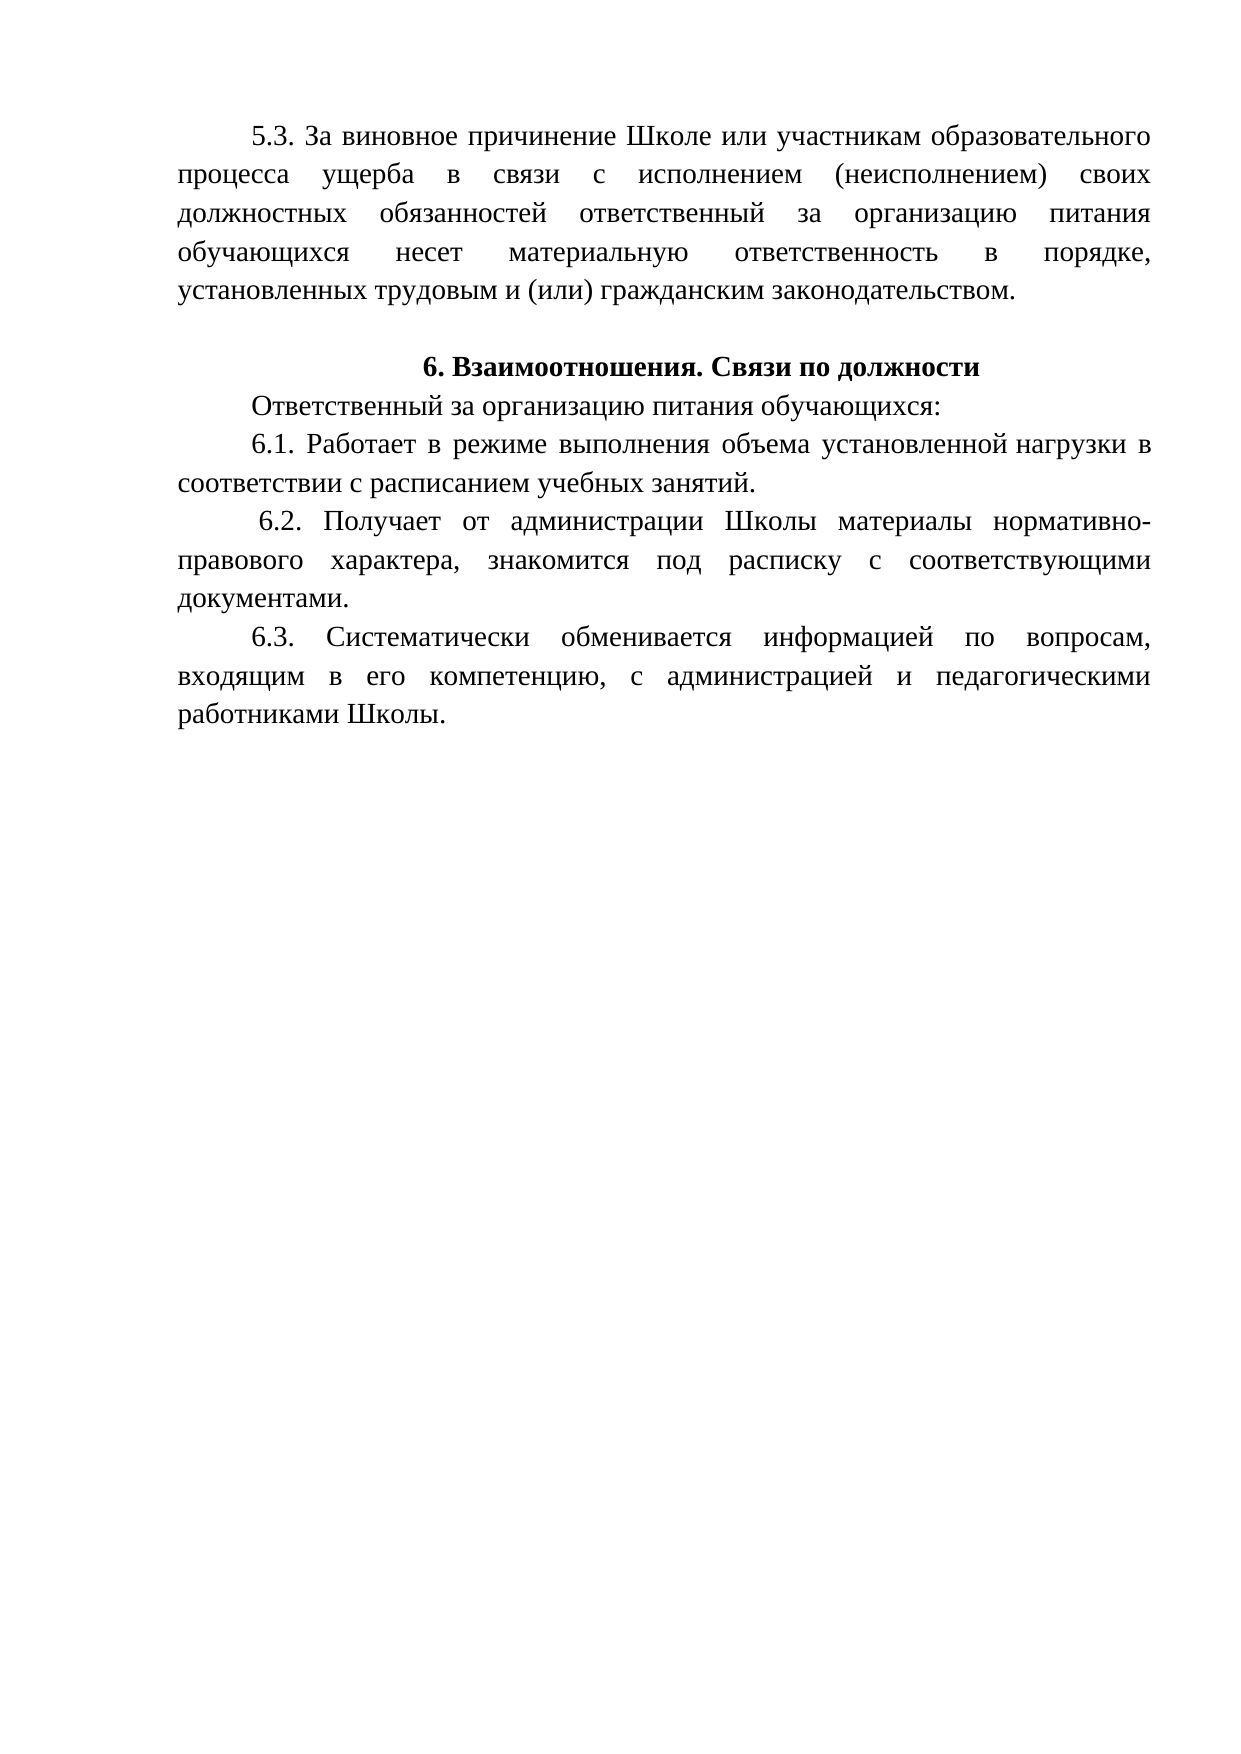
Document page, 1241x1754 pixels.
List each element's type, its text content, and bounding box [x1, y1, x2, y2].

text 6.3. Систематически обменивается информацией по вопросам, входящим в его компетенцию, с администрацией и педагогическими работниками Школы. [177, 619, 1152, 730]
text 6. Взаимоотношения. Связи по должности [177, 349, 1152, 383]
text 6.1. Работает в режиме выполнения объема установленной нагрузки в соответствии с расписанием учебных занятий. [177, 426, 1152, 498]
text 5.3. За виновное причинение Школе или участникам образовательного процесса ущерба в связи с исполнением (неисполнением) своих должностных обязанностей ответственный за организацию питания обучающихся несет материальную ответственность в порядке, установленных трудовым и (или) гражданским законодательством. [177, 118, 1152, 306]
text Ответственный за организацию питания обучающихся: [177, 388, 1152, 421]
text 6.2. Получает от администрации Школы материалы нормативно-правового характера, знакомится под расписку с соответствующими документами. [177, 503, 1152, 614]
